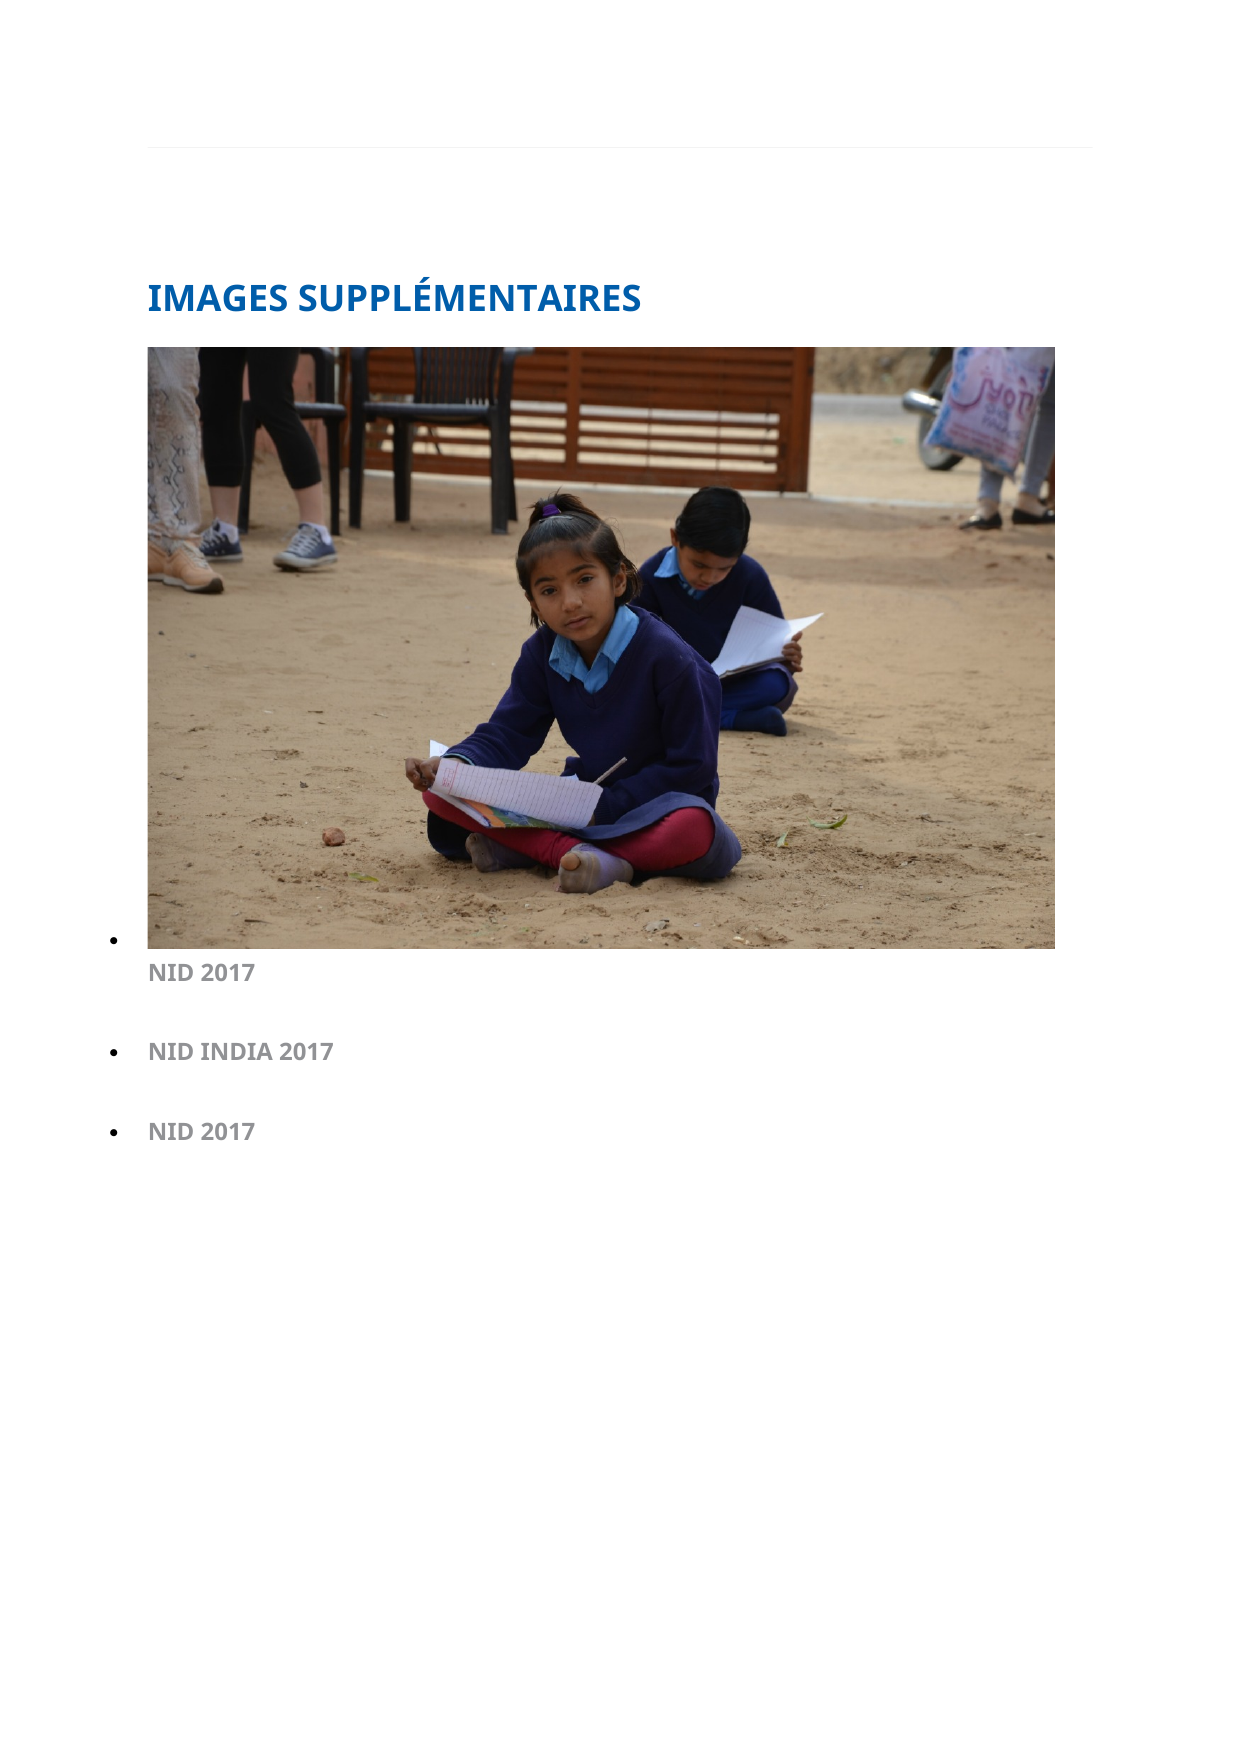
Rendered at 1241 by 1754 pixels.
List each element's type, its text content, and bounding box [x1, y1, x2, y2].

list NID INDIA 2017 [110, 1035, 1067, 1068]
list NID 2017 [110, 1115, 1067, 1147]
text Images supplémentaires [148, 273, 1093, 322]
picture [147, 347, 1055, 949]
